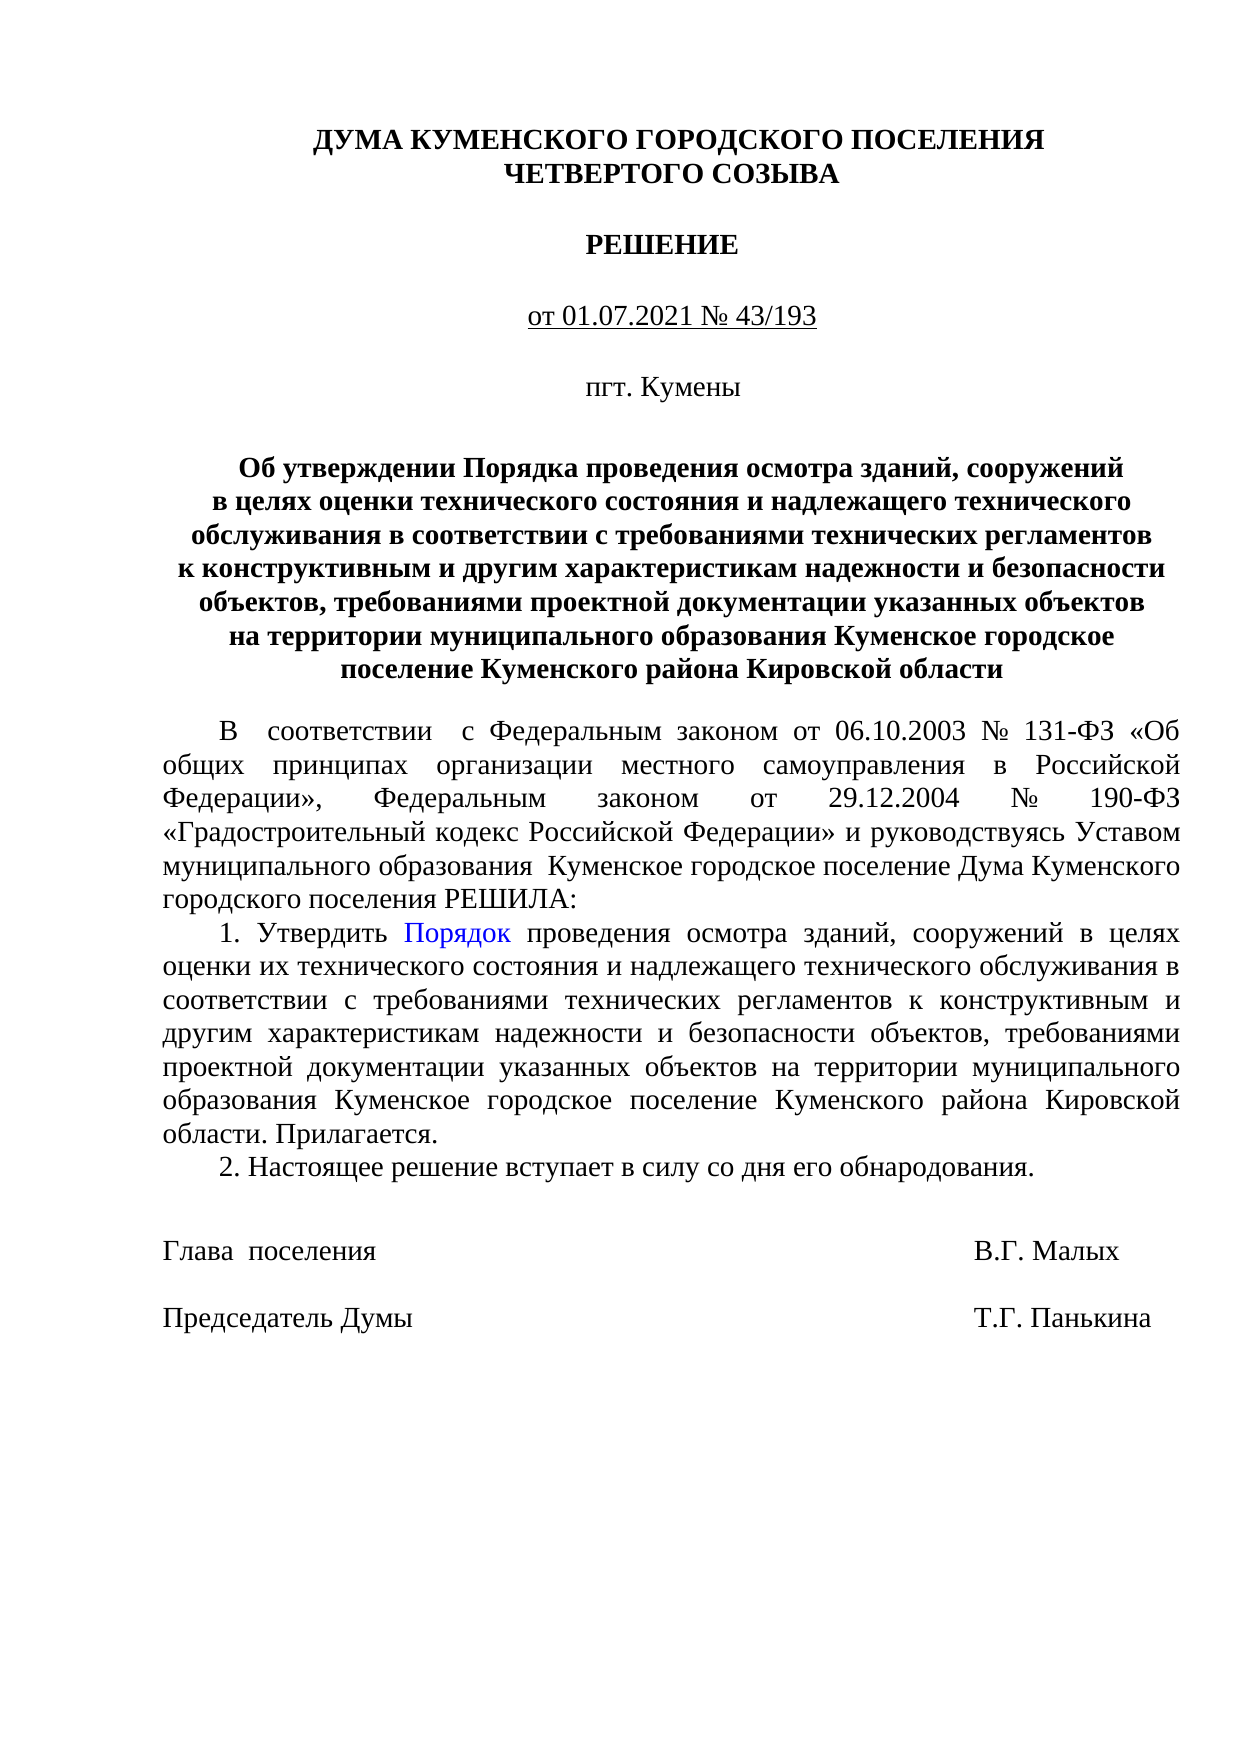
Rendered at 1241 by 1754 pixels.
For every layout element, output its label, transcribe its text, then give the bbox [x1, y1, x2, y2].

subtitle пгт. Кумены [162, 369, 1181, 403]
text Глава поселения В.Г. Малых [162, 1233, 1181, 1267]
text Председатель Думы Т.Г. Панькина [162, 1300, 1181, 1334]
subtitle от 01.07.2021 № 43/193 [162, 298, 1181, 332]
text 2. Настоящее решение вступает в силу со дня его обнародования. [162, 1149, 1181, 1183]
text 1. Утвердить Порядок проведения осмотра зданий, сооружений в целях оценки их технического состояния и надлежащего технического обслуживания в соответствии с требованиями технических регламентов к конструктивным и другим характеристикам надежности и безопасности объектов, требованиями проектной документации указанных объектов на территории муниципального образования Куменское городское поселение Куменского района Кировской области. Прилагается. [162, 915, 1181, 1149]
subtitle ДУМА КУМЕНСКОГО ГОРОДСКОГО ПОСЕЛЕНИЯ [162, 118, 1181, 156]
text В соответствии с Федеральным законом от 06.10.2003 № 131-ФЗ «Об общих принципах организации местного самоуправления в Российской Федерации», Федеральным законом от 29.12.2004 № 190-ФЗ «Градостроительный кодекс Российской Федерации» и руководствуясь Уставом муниципального образования Куменское городское поселение Дума Куменского городского поселения РЕШИЛА: [162, 713, 1181, 915]
subtitle ЧЕТВЕРТОГО СОЗЫВА [162, 156, 1181, 190]
subtitle объектов, требованиями проектной документации указанных объектов [162, 584, 1181, 618]
subtitle Об утверждении Порядка проведения осмотра зданий, сооружений [162, 450, 1181, 483]
subtitle к конструктивным и другим характеристикам надежности и безопасности [162, 551, 1181, 584]
subtitle обслуживания в соответствии с требованиями технических регламентов [162, 517, 1181, 551]
subtitle на территории муниципального образования Куменское городское поселение Куменского района Кировской области [162, 618, 1181, 685]
subtitle в целях оценки технического состояния и надлежащего технического [162, 483, 1181, 517]
subtitle РЕШЕНИЕ [162, 227, 1181, 261]
